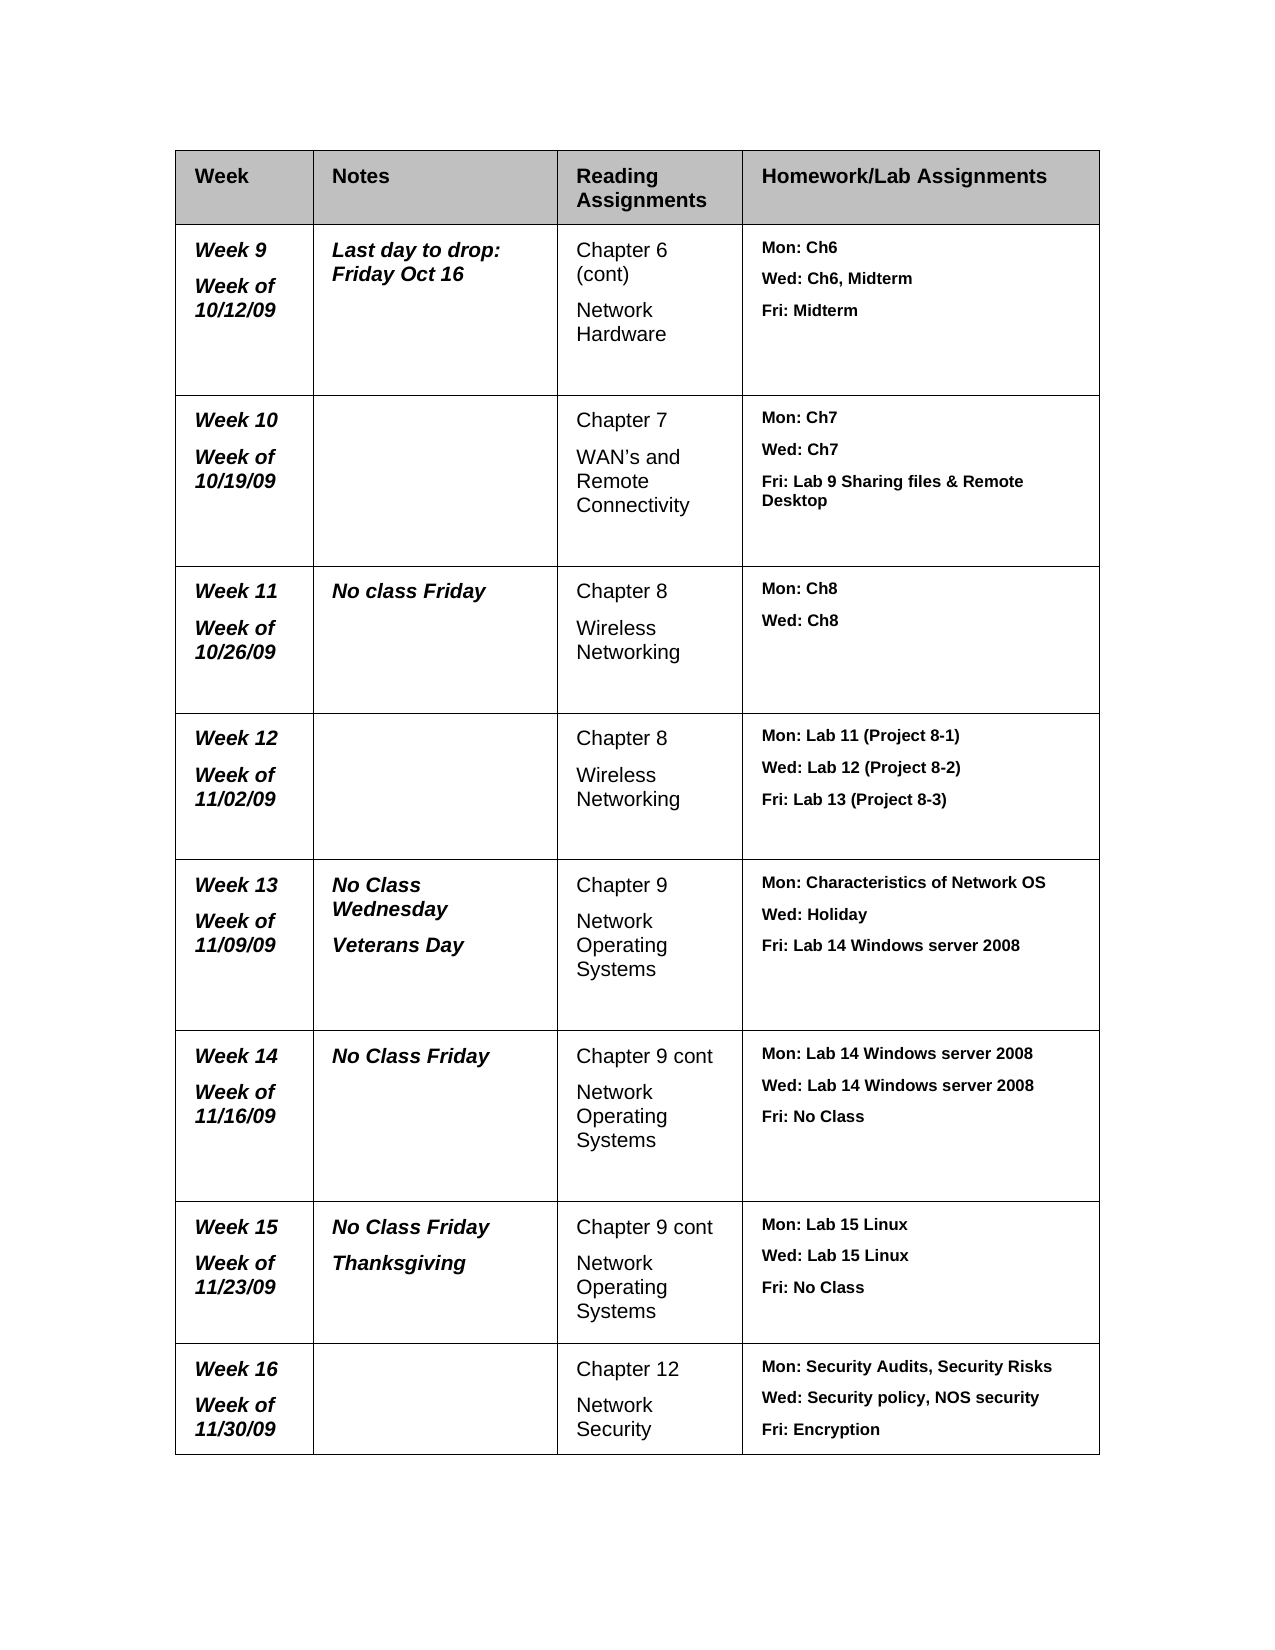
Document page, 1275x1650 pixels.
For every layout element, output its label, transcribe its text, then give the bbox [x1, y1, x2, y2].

table_cell Week 5 Week of 09/14/09 [176, 225, 313, 371]
table_cell Week 12 Week of 11/02/09 [176, 1296, 313, 1441]
table_cell Chapter 4 TCP/IP Protocols [558, 225, 742, 371]
table_cell Mon: Lab 6 (Project 5-2) Wed: Lab 7 (Project 5-3) Fri: Quiz 2 (Chapters 4-5) [743, 517, 1099, 661]
table_cell Week 6 Week of 09/21/09 [176, 372, 313, 516]
table_cell [314, 662, 557, 806]
table_cell Week 7 Week of 09/28/09 [176, 517, 313, 661]
table_header Notes [314, 151, 557, 224]
table_cell Week 9 Week of 10/12/09 [176, 807, 313, 977]
table_cell [314, 372, 557, 516]
table_cell Last day to drop: Friday Oct 16 [314, 807, 557, 977]
table_header Homework/Lab Assignments [743, 151, 1099, 224]
table_cell Chapter 5 Topologies and Ethernet Standards [558, 372, 742, 516]
table_cell [314, 978, 557, 1148]
table_cell Mon: Ch4 Wed: Ch4 Fri: Quiz 1 (Chapters 1-3) [743, 225, 1099, 371]
table_cell Week 11 Week of 10/26/09 [176, 1149, 313, 1294]
table_cell Chapter 6 (cont) Network Hardware [558, 807, 742, 977]
table_header Reading Assignments [558, 151, 742, 224]
table_cell Chapter 5 Continued [558, 517, 742, 661]
table_cell Chapter 8 Wireless Networking [558, 1296, 742, 1441]
table_cell Week 8 Week of 10/05/09 [176, 662, 313, 806]
table_cell Chapter 6 Network Hardware [558, 662, 742, 806]
table_cell Week 10 Week of 10/19/09 [176, 978, 313, 1148]
table_cell Mon: Ch6 Wed: Ch6 Fri: Lab 8 (Project 6-4) [743, 662, 1099, 806]
table_cell No class Friday [314, 1149, 557, 1294]
table_cell [314, 225, 557, 371]
table_cell Chapter 7 WAN’s and Remote Connectivity [558, 978, 742, 1148]
table_cell Mon: Ch6 Wed: Ch6, Midterm Fri: Midterm [743, 807, 1099, 977]
table_cell Mon: Lab 11 (Project 8-1) Wed: Lab 12 (Project 8-2) Fri: Lab 13 (Project 8-3) [743, 1296, 1099, 1441]
table_header Week [176, 151, 313, 224]
table_cell Mon: Ch8 Wed: Ch8 [743, 1149, 1099, 1294]
table_cell [314, 1296, 557, 1441]
table_cell [314, 517, 557, 661]
table_cell Chapter 8 Wireless Networking [558, 1149, 742, 1294]
table_cell Mon: Ch5 Wed: Ch5 Fri: Lab 5 Project 4-4 & 4-5 [743, 372, 1099, 516]
table_cell Mon: Ch7 Wed: Ch7 Fri: Lab 9 Sharing files & Remote Desktop [743, 978, 1099, 1148]
